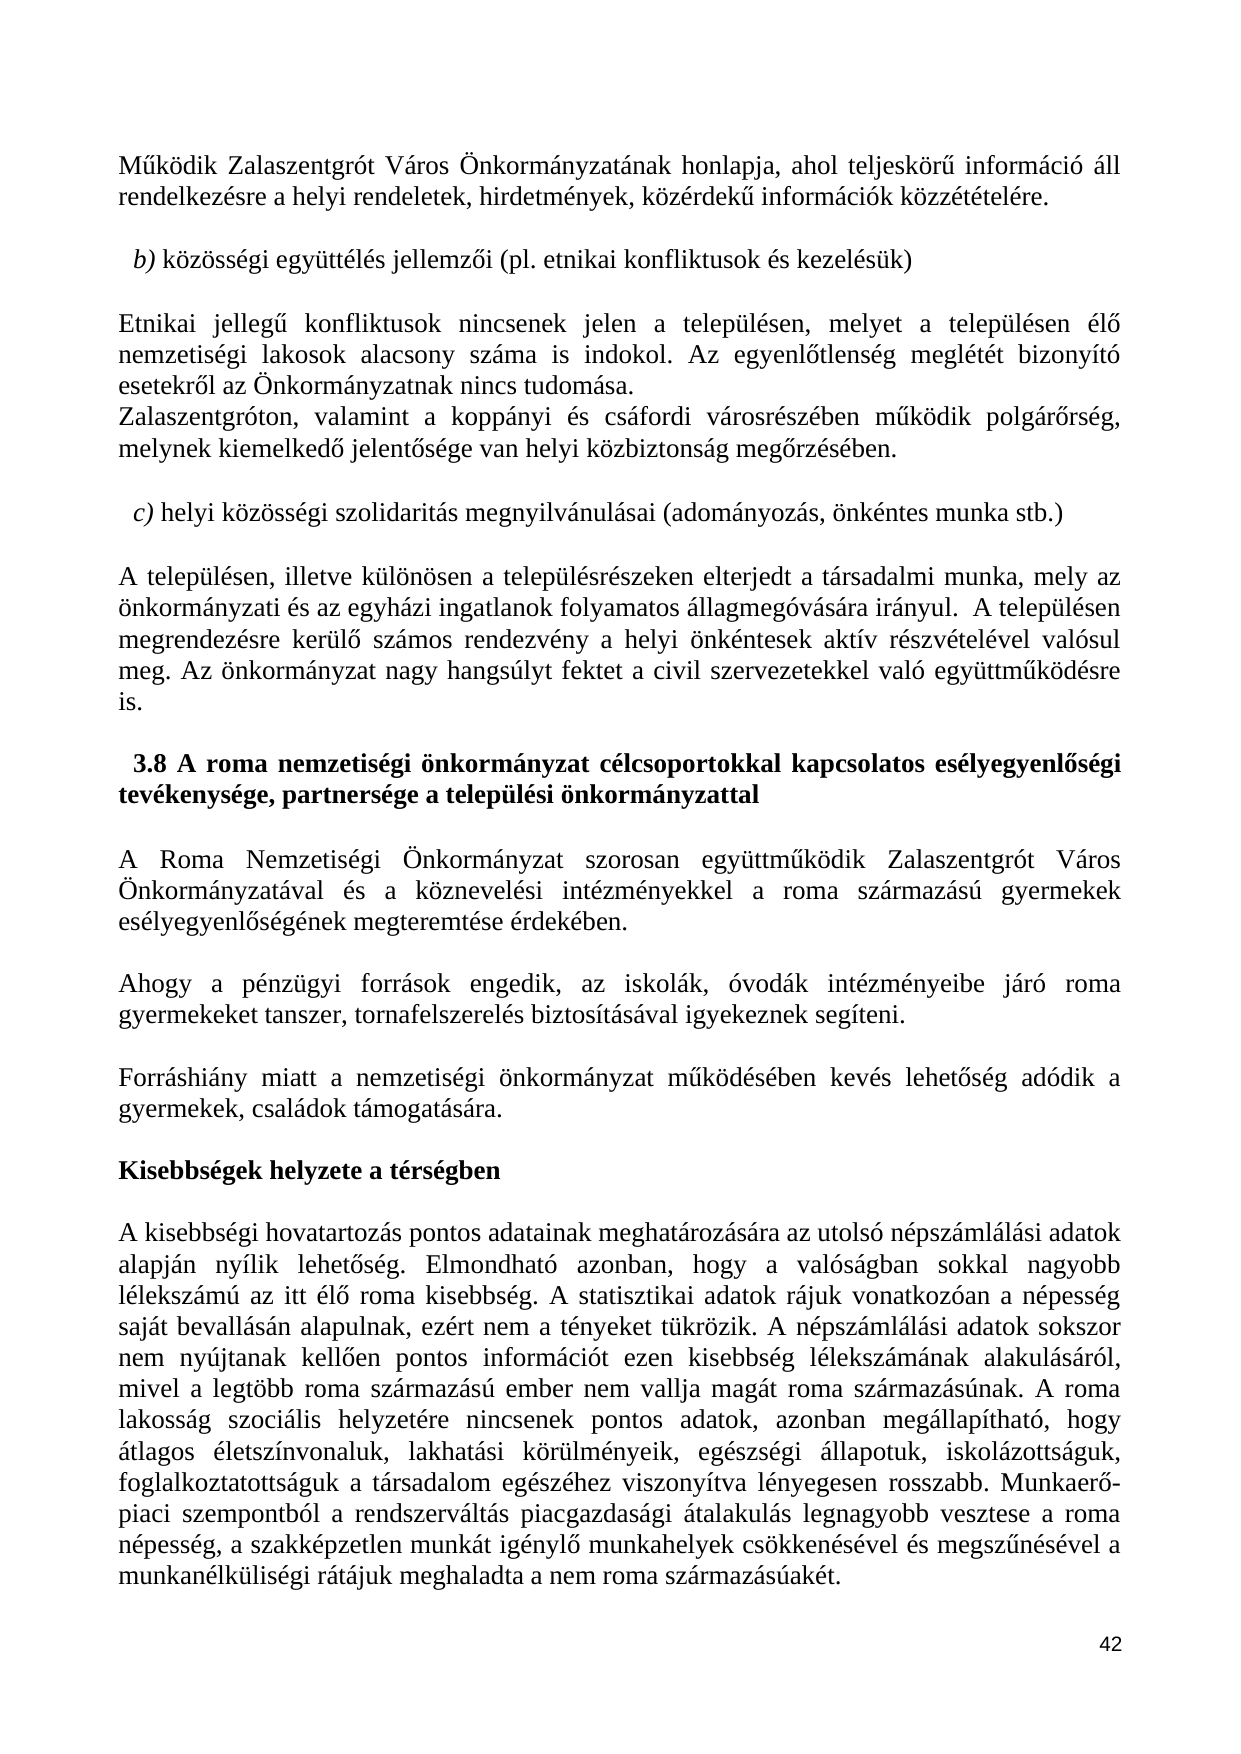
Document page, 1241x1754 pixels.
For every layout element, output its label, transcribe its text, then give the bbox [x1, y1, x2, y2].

text Működik Zalaszentgrót Város Önkormányzatának honlapja, ahol teljeskörű információ áll rendelkezésre a helyi rendeletek, hirdetmények, közérdekű információk közzétételére. [118, 149, 1122, 212]
text Zalaszentgróton, valamint a koppányi és csáfordi városrészében működik polgárőrség, melynek kiemelkedő jelentősége van helyi közbiztonság megőrzésében. [118, 401, 1122, 463]
text 3.8 A roma nemzetiségi önkormányzat célcsoportokkal kapcsolatos esélyegyenlőségi tevékenysége, partnersége a települési önkormányzattal [118, 747, 1122, 809]
text Forráshiány miatt a nemzetiségi önkormányzat működésében kevés lehetőség adódik a gyermekek, családok támogatására. [118, 1061, 1122, 1123]
text c) helyi közösségi szolidaritás megnyilvánulásai (adományozás, önkéntes munka stb.) [118, 496, 1122, 527]
text Etnikai jellegű konfliktusok nincsenek jelen a településen, melyet a településen élő nemzetiségi lakosok alacsony száma is indokol. Az egyenlőtlenség meglétét bizonyító esetekről az Önkormányzatnak nincs tudomása. [118, 307, 1122, 401]
text Kisebbségek helyzete a térségben [118, 1154, 1122, 1185]
text A Roma Nemzetiségi Önkormányzat szorosan együttműködik Zalaszentgrót Város Önkormányzatával és a köznevelési intézményekkel a roma származású gyermekek esélyegyenlőségének megteremtése érdekében. [118, 843, 1122, 936]
text Ahogy a pénzügyi források engedik, az iskolák, óvodák intézményeibe járó roma gyermekeket tanszer, tornafelszerelés biztosításával igyekeznek segíteni. [118, 967, 1122, 1030]
text A településen, illetve különösen a településrészeken elterjedt a társadalmi munka, mely az önkormányzati és az egyházi ingatlanok folyamatos állagmegóvására irányul. A településen megrendezésre kerülő számos rendezvény a helyi önkéntesek aktív részvételével valósul meg. Az önkormányzat nagy hangsúlyt fektet a civil szervezetekkel való együttműködésre is. [118, 560, 1122, 716]
text A kisebbségi hovatartozás pontos adatainak meghatározására az utolsó népszámlálási adatok alapján nyílik lehetőség. Elmondható azonban, hogy a valóságban sokkal nagyobb lélekszámú az itt élő roma kisebbség. A statisztikai adatok rájuk vonatkozóan a népesség saját bevallásán alapulnak, ezért nem a tényeket tükrözik. A népszámlálási adatok sokszor nem nyújtanak kellően pontos információt ezen kisebbség lélekszámának alakulásáról, mivel a legtöbb roma származású ember nem vallja magát roma származásúnak. A roma lakosság szociális helyzetére nincsenek pontos adatok, azonban megállapítható, hogy átlagos életszínvonaluk, lakhatási körülményeik, egészségi állapotuk, iskolázottságuk, foglalkoztatottságuk a társadalom egészéhez viszonyítva lényegesen rosszabb. Munkaerő-piaci szempontból a rendszerváltás piacgazdasági átalakulás legnagyobb vesztese a roma népesség, a szakképzetlen munkát igénylő munkahelyek csökkenésével és megszűnésével a munkanélküliségi rátájuk meghaladta a nem roma származásúakét. [118, 1217, 1122, 1590]
text b) közösségi együttélés jellemzői (pl. etnikai konfliktusok és kezelésük) [118, 243, 1122, 274]
